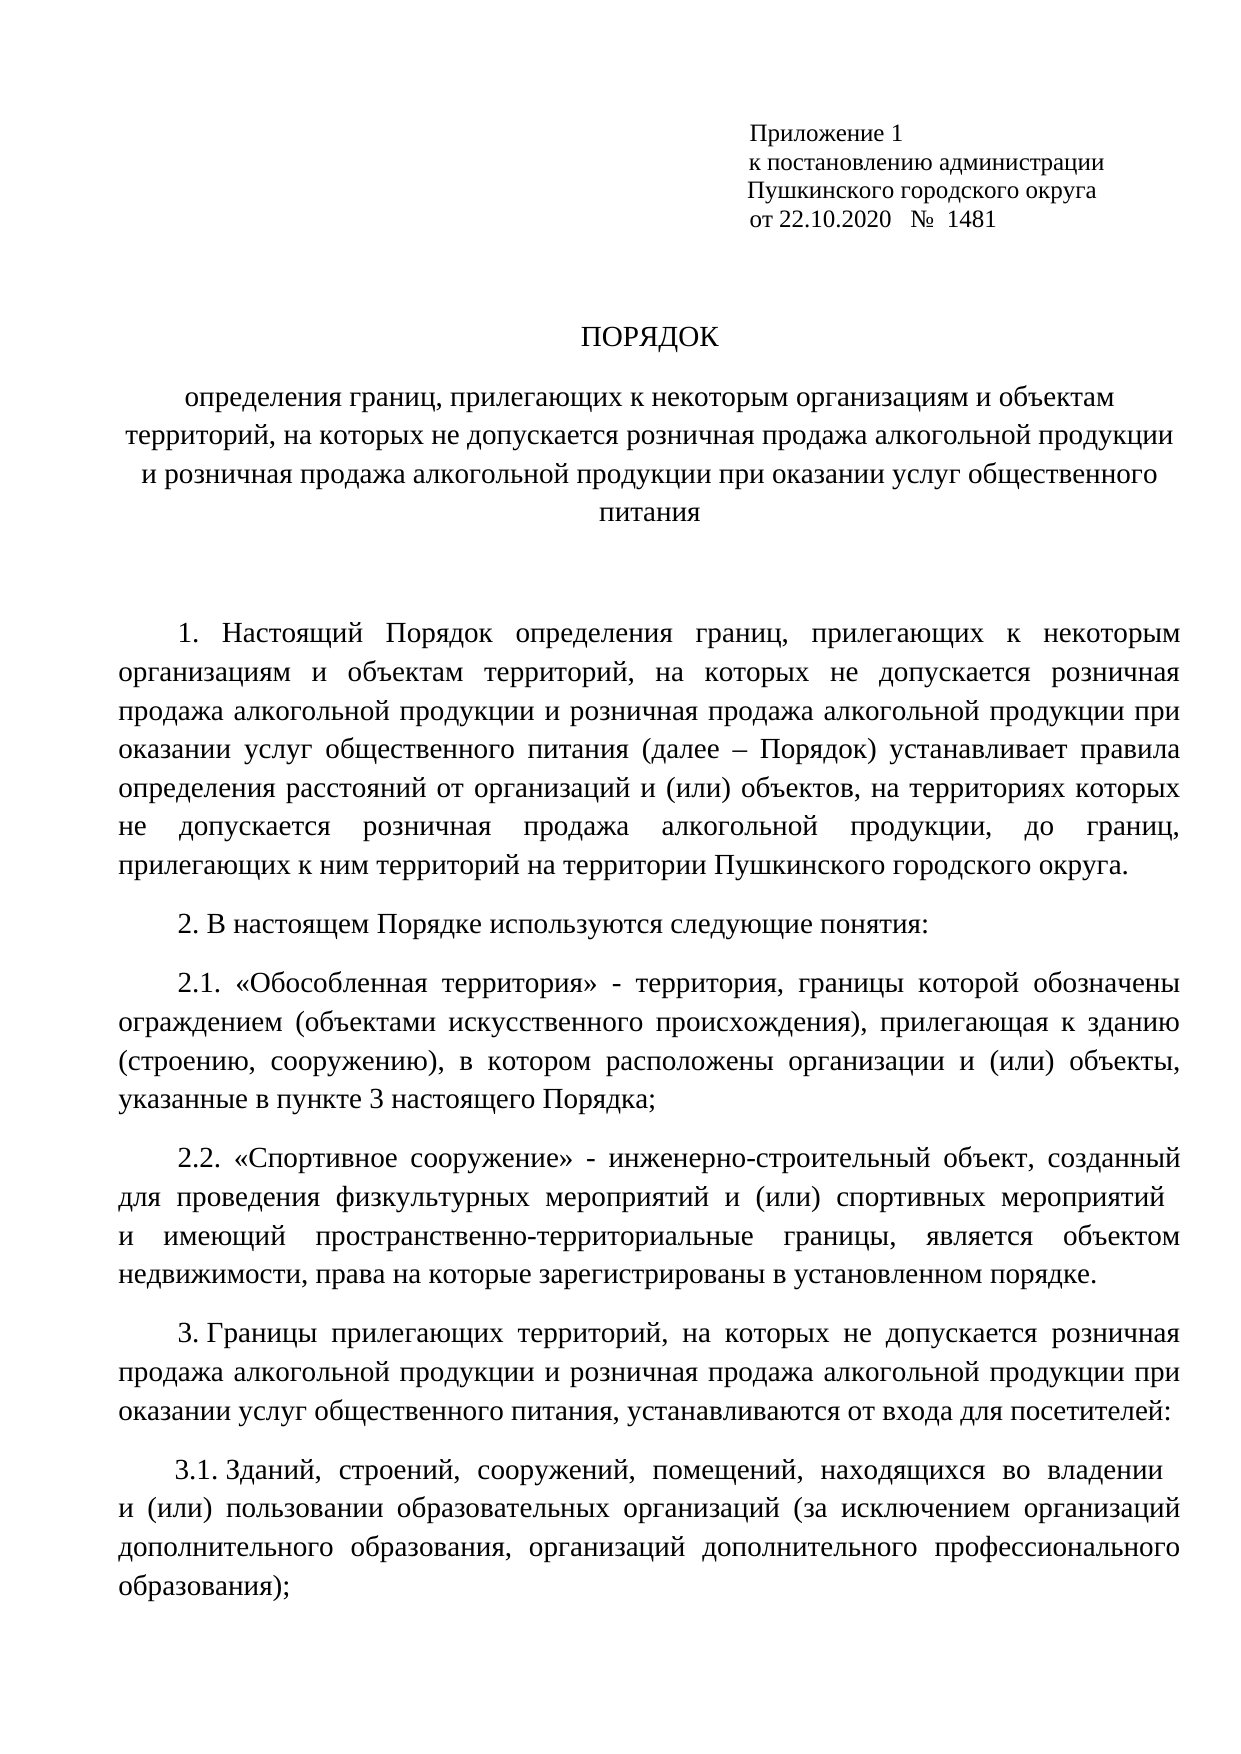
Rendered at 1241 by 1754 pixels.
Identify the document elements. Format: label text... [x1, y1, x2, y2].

text от 22.10.2020 № 1481 [118, 204, 1181, 233]
text 2.2. «Спортивное сооружение» - инженерно-строительный объект, созданный для проведения физкультурных мероприятий и (или) спортивных мероприятий и имеющий пространственно-территориальные границы, является объектом недвижимости, права на которые зарегистрированы в установленном порядке. [118, 1141, 1181, 1290]
text определения границ, прилегающих к некоторым организациям и объектам территорий, на которых не допускается розничная продажа алкогольной продукции и розничная продажа алкогольной продукции при оказании услуг общественного питания [118, 379, 1181, 528]
text 3.1. Зданий, строений, сооружений, помещений, находящихся во владении и (или) пользовании образовательных организаций (за исключением организаций дополнительного образования, организаций дополнительного профессионального образования); [118, 1452, 1181, 1601]
text 2.1. «Обособленная территория» - территория, границы которой обозначены ограждением (объектами искусственного происхождения), прилегающая к зданию (строению, сооружению), в котором расположены организации и (или) объекты, указанные в пункте 3 настоящего Порядка; [118, 966, 1181, 1115]
text ПОРЯДОК [118, 319, 1181, 353]
text к постановлению администрации [561, 147, 1181, 176]
text 3. Границы прилегающих территорий, на которых не допускается розничная продажа алкогольной продукции и розничная продажа алкогольной продукции при оказании услуг общественного питания, устанавливаются от входа для посетителей: [118, 1316, 1181, 1426]
text Приложение 1 [118, 118, 1181, 147]
text 1. Настоящий Порядок определения границ, прилегающих к некоторым организациям и объектам территорий, на которых не допускается розничная продажа алкогольной продукции и розничная продажа алкогольной продукции при оказании услуг общественного питания (далее – Порядок) устанавливает правила определения расстояний от организаций и (или) объектов, на территориях которых не допускается розничная продажа алкогольной продукции, до границ, прилегающих к ним территорий на территории Пушкинского городского округа. [118, 616, 1181, 880]
text 2. В настоящем Порядке используются следующие понятия: [118, 906, 1181, 940]
text Пушкинского городского округа [561, 176, 1181, 204]
